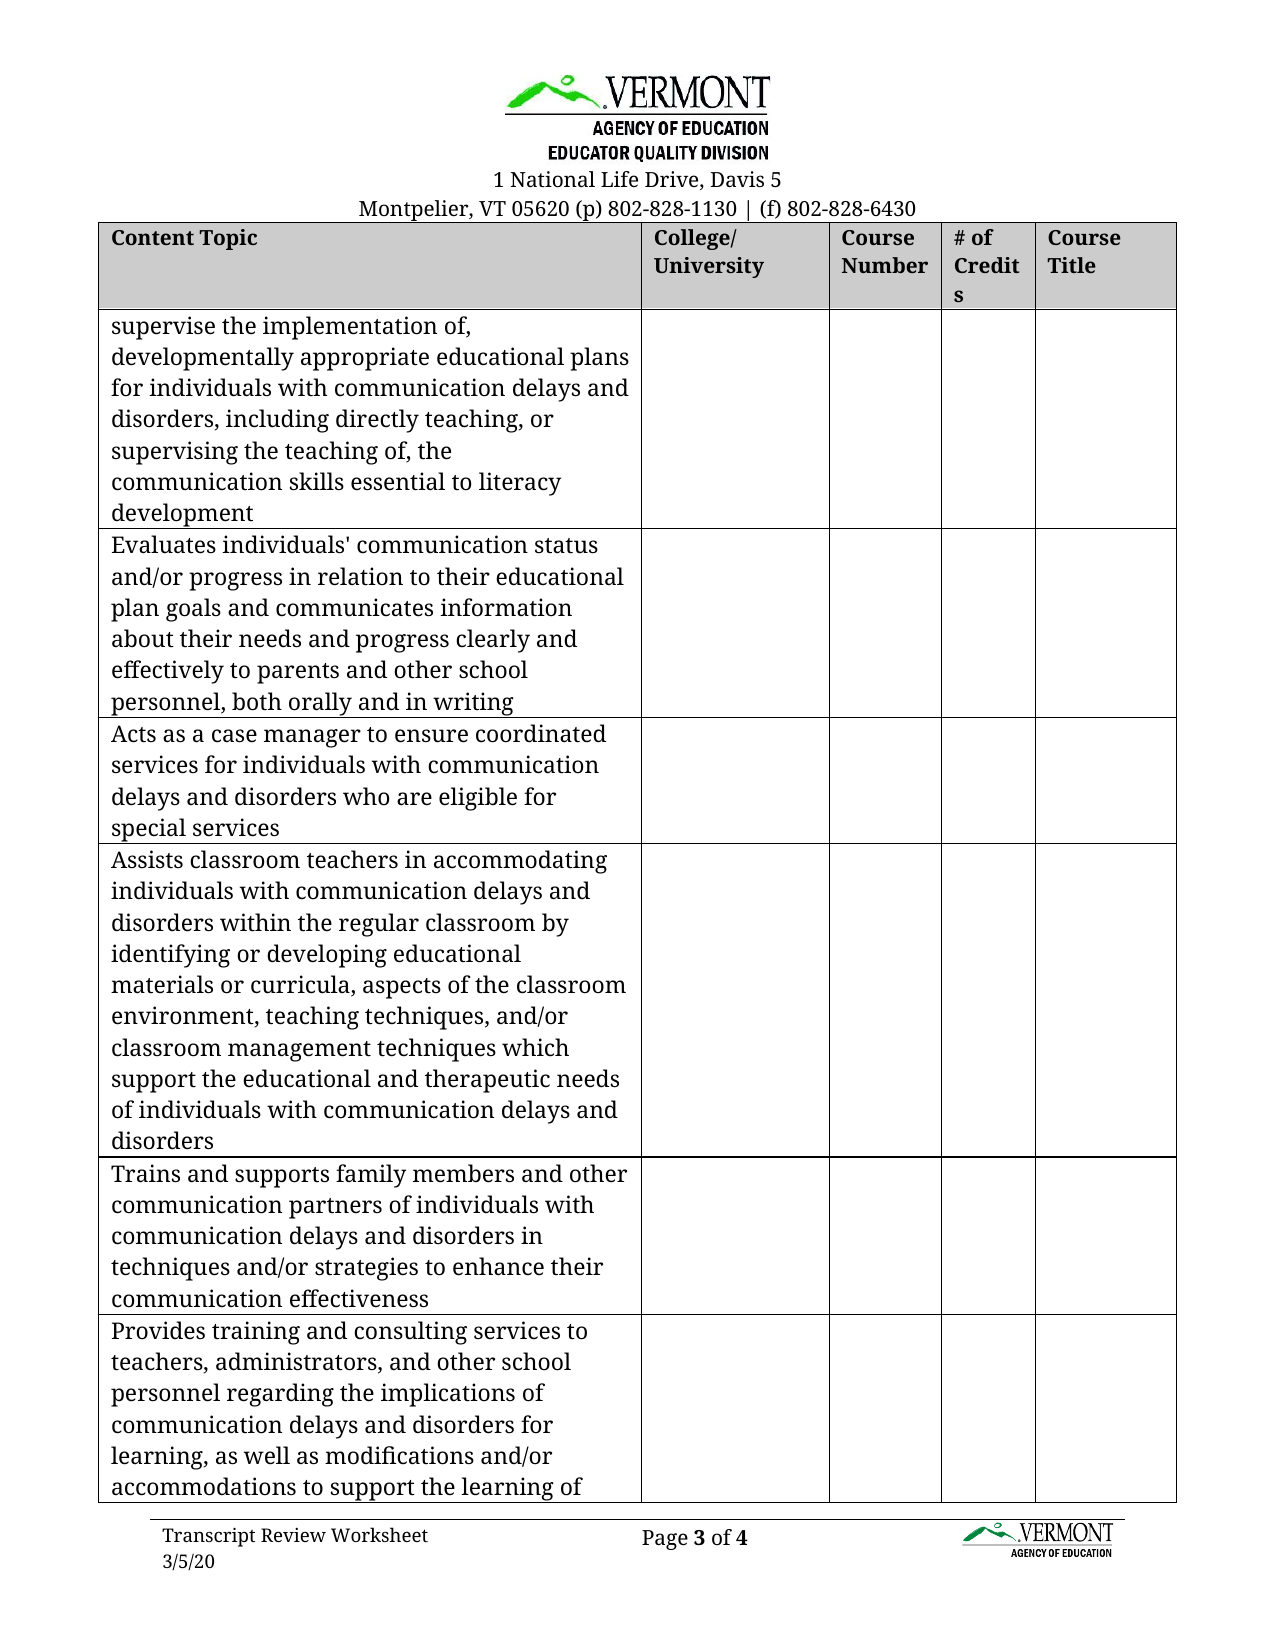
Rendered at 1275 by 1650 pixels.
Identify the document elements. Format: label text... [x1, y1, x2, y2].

table_cell [1036, 1315, 1176, 1502]
table_cell [830, 844, 941, 1156]
table_cell [942, 529, 1035, 717]
table_cell Acts as a case manager to ensure coordinated services for individuals with communication delays and disorders who are eligible for special services [99, 718, 641, 843]
table_cell [830, 1315, 941, 1502]
table_cell [642, 1315, 829, 1502]
table_cell Assists classroom teachers in accommodating individuals with communication delays and disorders within the regular classroom by identifying or developing educational materials or curricula, aspects of the classroom environment, teaching techniques, and/or classroom management techniques which support the educational and therapeutic needs of individuals with communication delays and disorders [99, 844, 641, 1156]
table_cell [1036, 310, 1176, 528]
table_cell [942, 844, 1035, 1156]
table_cell [1036, 844, 1176, 1156]
table_cell [830, 310, 941, 528]
table_cell [942, 310, 1035, 528]
picture [962, 1522, 1114, 1561]
table_cell [830, 718, 941, 843]
table_cell [830, 529, 941, 717]
table_header # of Credits [942, 223, 1035, 308]
table_cell [942, 718, 1035, 843]
table_header Course Number [830, 223, 941, 308]
table_cell [642, 310, 829, 528]
table_cell [942, 1315, 1035, 1502]
table_cell [942, 1158, 1035, 1314]
table_cell [642, 844, 829, 1156]
table_cell Trains and supports family members and other communication partners of individuals with communication delays and disorders in techniques and/or strategies to enhance their communication effectiveness [99, 1158, 641, 1314]
table_header Content Topic [99, 223, 641, 308]
table_cell [642, 1158, 829, 1314]
table_cell [642, 529, 829, 717]
table_cell [1036, 529, 1176, 717]
table_cell [830, 1158, 941, 1314]
table_cell [642, 718, 829, 843]
table_cell Evaluates individuals' communication status and/or progress in relation to their educational plan goals and communicates information about their needs and progress clearly and effectively to parents and other school personnel, both orally and in writing [99, 529, 641, 717]
table_header Course Title [1036, 223, 1176, 308]
table_cell [1036, 1158, 1176, 1314]
table_cell [1036, 718, 1176, 843]
picture [505, 75, 771, 165]
table_header College/ University [642, 223, 829, 308]
